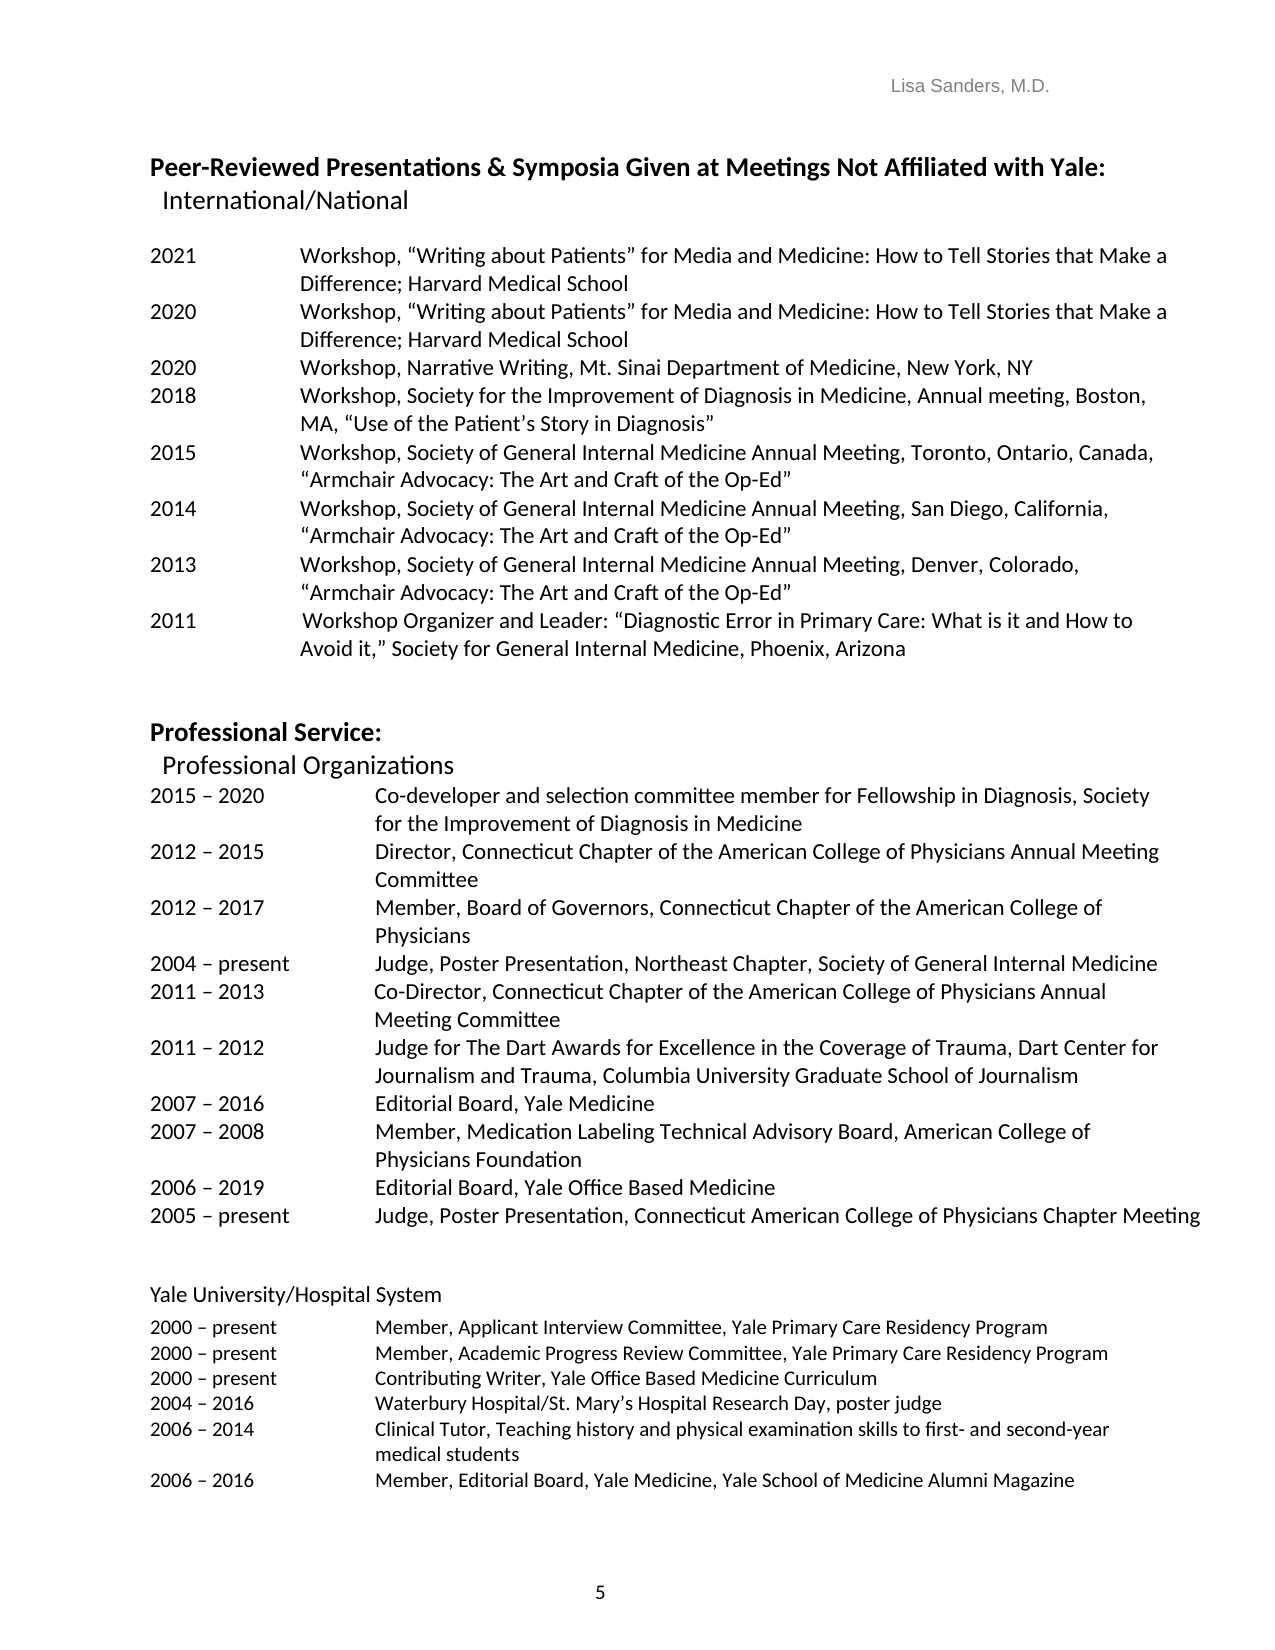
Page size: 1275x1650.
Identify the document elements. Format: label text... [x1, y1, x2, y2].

text 2005 – present Judge, Poster Presentation, Connecticut American College of Physicians Chapter Meeting [150, 1202, 1245, 1229]
text 2011 – 2012 Judge for The Dart Awards for Excellence in the Coverage of Trauma, Dart Center for Journalism and Trauma, Columbia University Graduate School of Journalism [150, 1033, 1170, 1089]
text 2006 – 2014 Clinical Tutor, Teaching history and physical examination skills to first- and second-year medical students [150, 1416, 1170, 1467]
text 2015 Workshop, Society of General Internal Medicine Annual Meeting, Toronto, Ontario, Canada, “Armchair Advocacy: The Art and Craft of the Op-Ed” [150, 438, 1170, 494]
text 2011 Workshop Organizer and Leader: “Diagnostic Error in Primary Care: What is it and How to Avoid it,” Society for General Internal Medicine, Phoenix, Arizona [150, 606, 1170, 662]
text 2000 – present Member, Applicant Interview Committee, Yale Primary Care Residency Program [150, 1314, 1170, 1340]
text 2007 – 2016 Editorial Board, Yale Medicine [150, 1089, 1170, 1117]
text 2012 – 2015 Director, Connecticut Chapter of the American College of Physicians Annual Meeting Committee [150, 837, 1170, 893]
text 2006 – 2019 Editorial Board, Yale Office Based Medicine [150, 1173, 1170, 1202]
text 2012 – 2017 Member, Board of Governors, Connecticut Chapter of the American College of Physicians [150, 893, 1170, 949]
text Peer-Reviewed Presentations & Symposia Given at Meetings Not Affiliated with Yale: [150, 150, 1170, 183]
text 2011 – 2013 Co-Director, Connecticut Chapter of the American College of Physicians Annual Meeting Committee [150, 977, 1170, 1033]
text 2018 Workshop, Society for the Improvement of Diagnosis in Medicine, Annual meeting, Boston, MA, “Use of the Patient’s Story in Diagnosis” [150, 382, 1170, 438]
text Professional Service: [150, 715, 1170, 748]
text 2013 Workshop, Society of General Internal Medicine Annual Meeting, Denver, Colorado, “Armchair Advocacy: The Art and Craft of the Op-Ed” [150, 550, 1170, 606]
text 2021 Workshop, “Writing about Patients” for Media and Medicine: How to Tell Stories that Make a Difference; Harvard Medical School [150, 241, 1170, 297]
text 2004 – present Judge, Poster Presentation, Northeast Chapter, Society of General Internal Medicine [150, 949, 1170, 977]
text 2000 – present Member, Academic Progress Review Committee, Yale Primary Care Residency Program [150, 1340, 1170, 1365]
text 2000 – present Contributing Writer, Yale Office Based Medicine Curriculum [150, 1365, 1170, 1391]
text Professional Organizations [150, 748, 1170, 781]
subtitle Yale University/Hospital System [150, 1280, 1170, 1308]
text 2004 – 2016 Waterbury Hospital/St. Mary’s Hospital Research Day, poster judge [150, 1391, 1170, 1416]
text 2014 Workshop, Society of General Internal Medicine Annual Meeting, San Diego, California, “Armchair Advocacy: The Art and Craft of the Op-Ed” [150, 494, 1170, 550]
text International/National [150, 183, 1170, 216]
text 2015 – 2020 Co-developer and selection committee member for Fellowship in Diagnosis, Society for the Improvement of Diagnosis in Medicine [150, 781, 1170, 837]
text 2007 – 2008 Member, Medication Labeling Technical Advisory Board, American College of Physicians Foundation [150, 1117, 1170, 1173]
text 2006 – 2016 Member, Editorial Board, Yale Medicine, Yale School of Medicine Alumni Magazine [150, 1467, 1170, 1492]
text 2020 Workshop, Narrative Writing, Mt. Sinai Department of Medicine, New York, NY [150, 353, 1170, 382]
text 2020 Workshop, “Writing about Patients” for Media and Medicine: How to Tell Stories that Make a Difference; Harvard Medical School [150, 297, 1170, 353]
